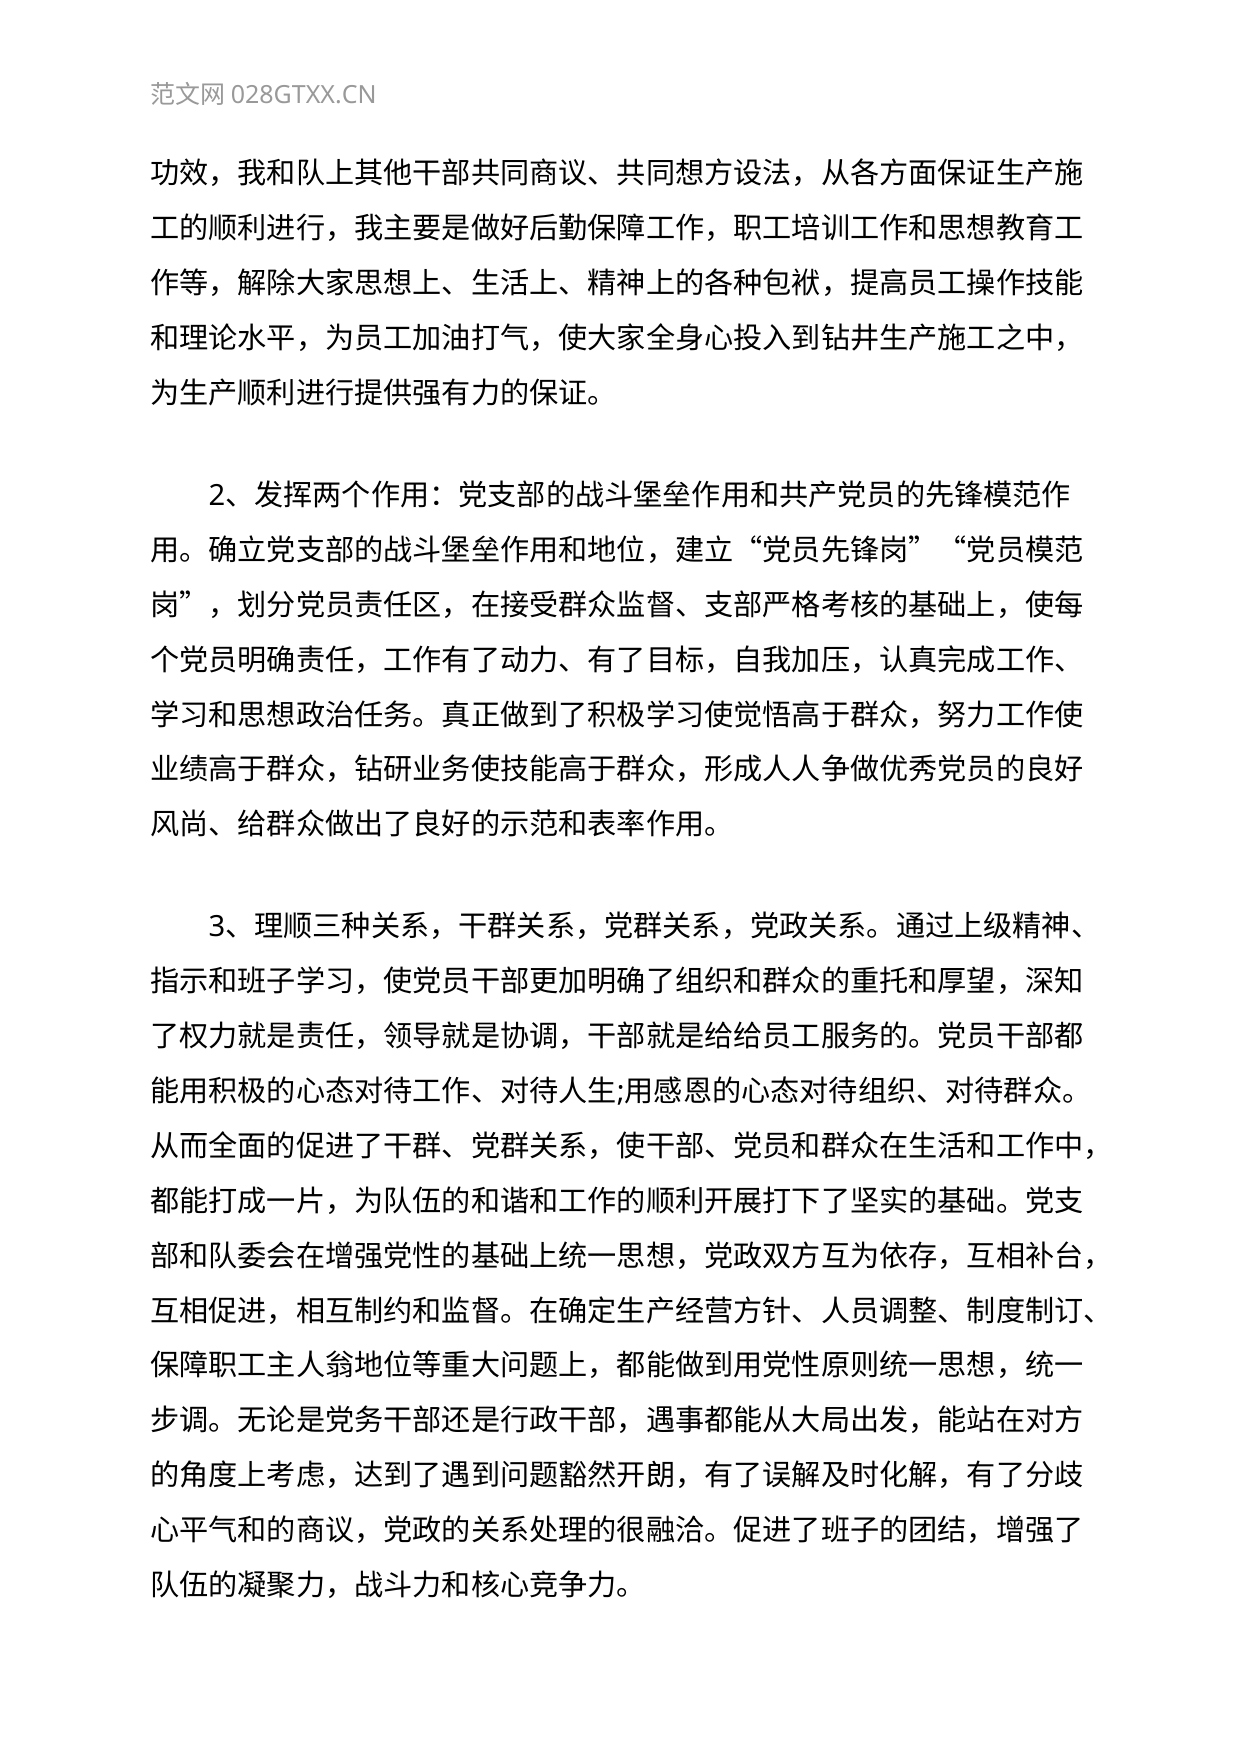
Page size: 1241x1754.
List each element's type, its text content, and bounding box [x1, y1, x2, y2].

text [150, 150, 1090, 412]
text 2、发挥两个作用：党支部的战斗堡垒作用和共产党员的先锋模范作用。确立党支部的战斗堡垒作用和地位，建立“党员先锋岗”“党员模范岗”，划分党员责任区，在接受群众监督、支部严格考核的基础上，使每个党员明确责任，工作有了动力、有了目标，自我加压，认真完成工作、学习和思想政治任务。真正做到了积极学习使觉悟高于群众，努力工作使业绩高于群众，钻研业务使技能高于群众，形成人人争做优秀党员的良好风尚、给群众做出了良好的示范和表率作用。 [150, 471, 1090, 843]
text 3、理顺三种关系，干群关系，党群关系，党政关系。通过上级精神、指示和班子学习，使党员干部更加明确了组织和群众的重托和厚望，深知了权力就是责任，领导就是协调，干部就是给给员工服务的。党员干部都能用积极的心态对待工作、对待人生;用感恩的心态对待组织、对待群众。从而全面的促进了干群、党群关系，使干部、党员和群众在生活和工作中，都能打成一片，为队伍的和谐和工作的顺利开展打下了坚实的基础。党支部和队委会在增强党性的基础上统一思想，党政双方互为依存，互相补台，互相促进，相互制约和监督。在确定生产经营方针、人员调整、制度制订、保障职工主人翁地位等重大问题上，都能做到用党性原则统一思想，统一步调。无论是党务干部还是行政干部，遇事都能从大局出发，能站在对方的角度上考虑，达到了遇到问题豁然开朗，有了误解及时化解，有了分歧心平气和的商议，党政的关系处理的很融洽。促进了班子的团结，增强了队伍的凝聚力，战斗力和核心竞争力。 [150, 903, 1090, 1604]
